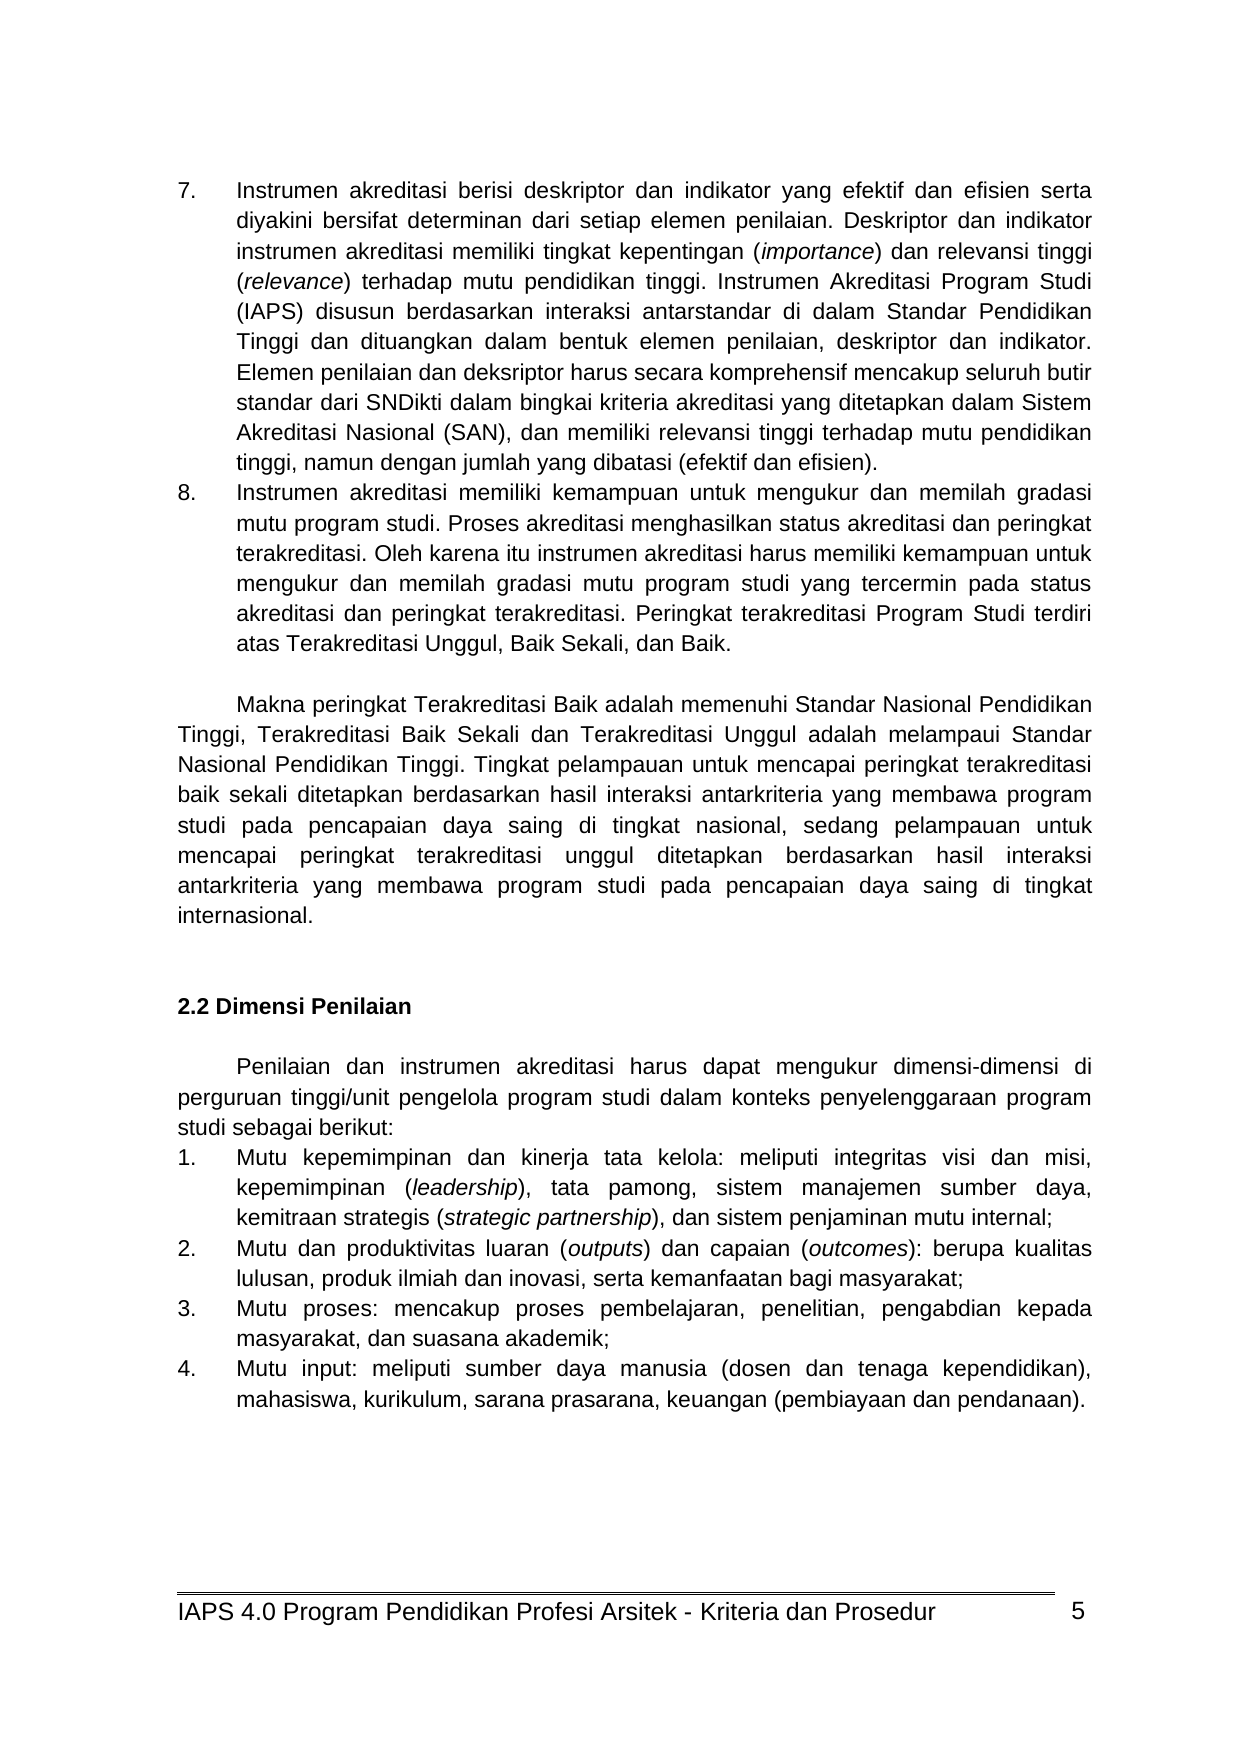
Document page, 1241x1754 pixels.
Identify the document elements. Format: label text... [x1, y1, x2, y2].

list Mutu kepemimpinan dan kinerja tata kelola: meliputi integritas visi dan misi, kepemimpinan (leadership), tata pamong, sistem manajemen sumber daya, kemitraan strategis (strategic partnership), dan sistem penjaminan mutu internal; [177, 1144, 1092, 1231]
list Mutu proses: mencakup proses pembelajaran, penelitian, pengabdian kepada masyarakat, dan suasana akademik; [177, 1295, 1092, 1351]
list Instrumen akreditasi memiliki kemampuan untuk mengukur dan memilah gradasi mutu program studi. Proses akreditasi menghasilkan status akreditasi dan peringkat terakreditasi. Oleh karena itu instrumen akreditasi harus memiliki kemampuan untuk mengukur dan memilah gradasi mutu program studi yang tercermin pada status akreditasi dan peringkat terakreditasi. Peringkat terakreditasi Program Studi terdiri atas Terakreditasi Unggul, Baik Sekali, dan Baik. [177, 479, 1092, 657]
list Instrumen akreditasi berisi deskriptor dan indikator yang efektif dan efisien serta diyakini bersifat determinan dari setiap elemen penilaian. Deskriptor dan indikator instrumen akreditasi memiliki tingkat kepentingan (importance) dan relevansi tinggi (relevance) terhadap mutu pendidikan tinggi. Instrumen Akreditasi Program Studi (IAPS) disusun berdasarkan interaksi antarstandar di dalam Standar Pendidikan Tinggi dan dituangkan dalam bentuk elemen penilaian, deskriptor dan indikator. Elemen penilaian dan deksriptor harus secara komprehensif mencakup seluruh butir standar dari SNDikti dalam bingkai kriteria akreditasi yang ditetapkan dalam Sistem Akreditasi Nasional (SAN), dan memiliki relevansi tinggi terhadap mutu pendidikan tinggi, namun dengan jumlah yang dibatasi (efektif dan efisien). [177, 177, 1092, 475]
text Makna peringkat Terakreditasi Baik adalah memenuhi Standar Nasional Pendidikan Tinggi, Terakreditasi Baik Sekali dan Terakreditasi Unggul adalah melampaui Standar Nasional Pendidikan Tinggi. Tingkat pelampauan untuk mencapai peringkat terakreditasi baik sekali ditetapkan berdasarkan hasil interaksi antarkriteria yang membawa program studi pada pencapaian daya saing di tingkat nasional, sedang pelampauan untuk mencapai peringkat terakreditasi unggul ditetapkan berdasarkan hasil interaksi antarkriteria yang membawa program studi pada pencapaian daya saing di tingkat internasional. [177, 691, 1092, 928]
list Mutu dan produktivitas luaran (outputs) dan capaian (outcomes): berupa kualitas lulusan, produk ilmiah dan inovasi, serta kemanfaatan bagi masyarakat; [177, 1234, 1092, 1291]
list Mutu input: meliputi sumber daya manusia (dosen dan tenaga kependidikan), mahasiswa, kurikulum, sarana prasarana, keuangan (pembiayaan dan pendanaan). [177, 1355, 1092, 1412]
text Penilaian dan instrumen akreditasi harus dapat mengukur dimensi-dimensi di perguruan tinggi/unit pengelola program studi dalam konteks penyelenggaraan program studi sebagai berikut: [177, 1053, 1092, 1140]
text 2.2 Dimensi Penilaian [177, 993, 1092, 1019]
